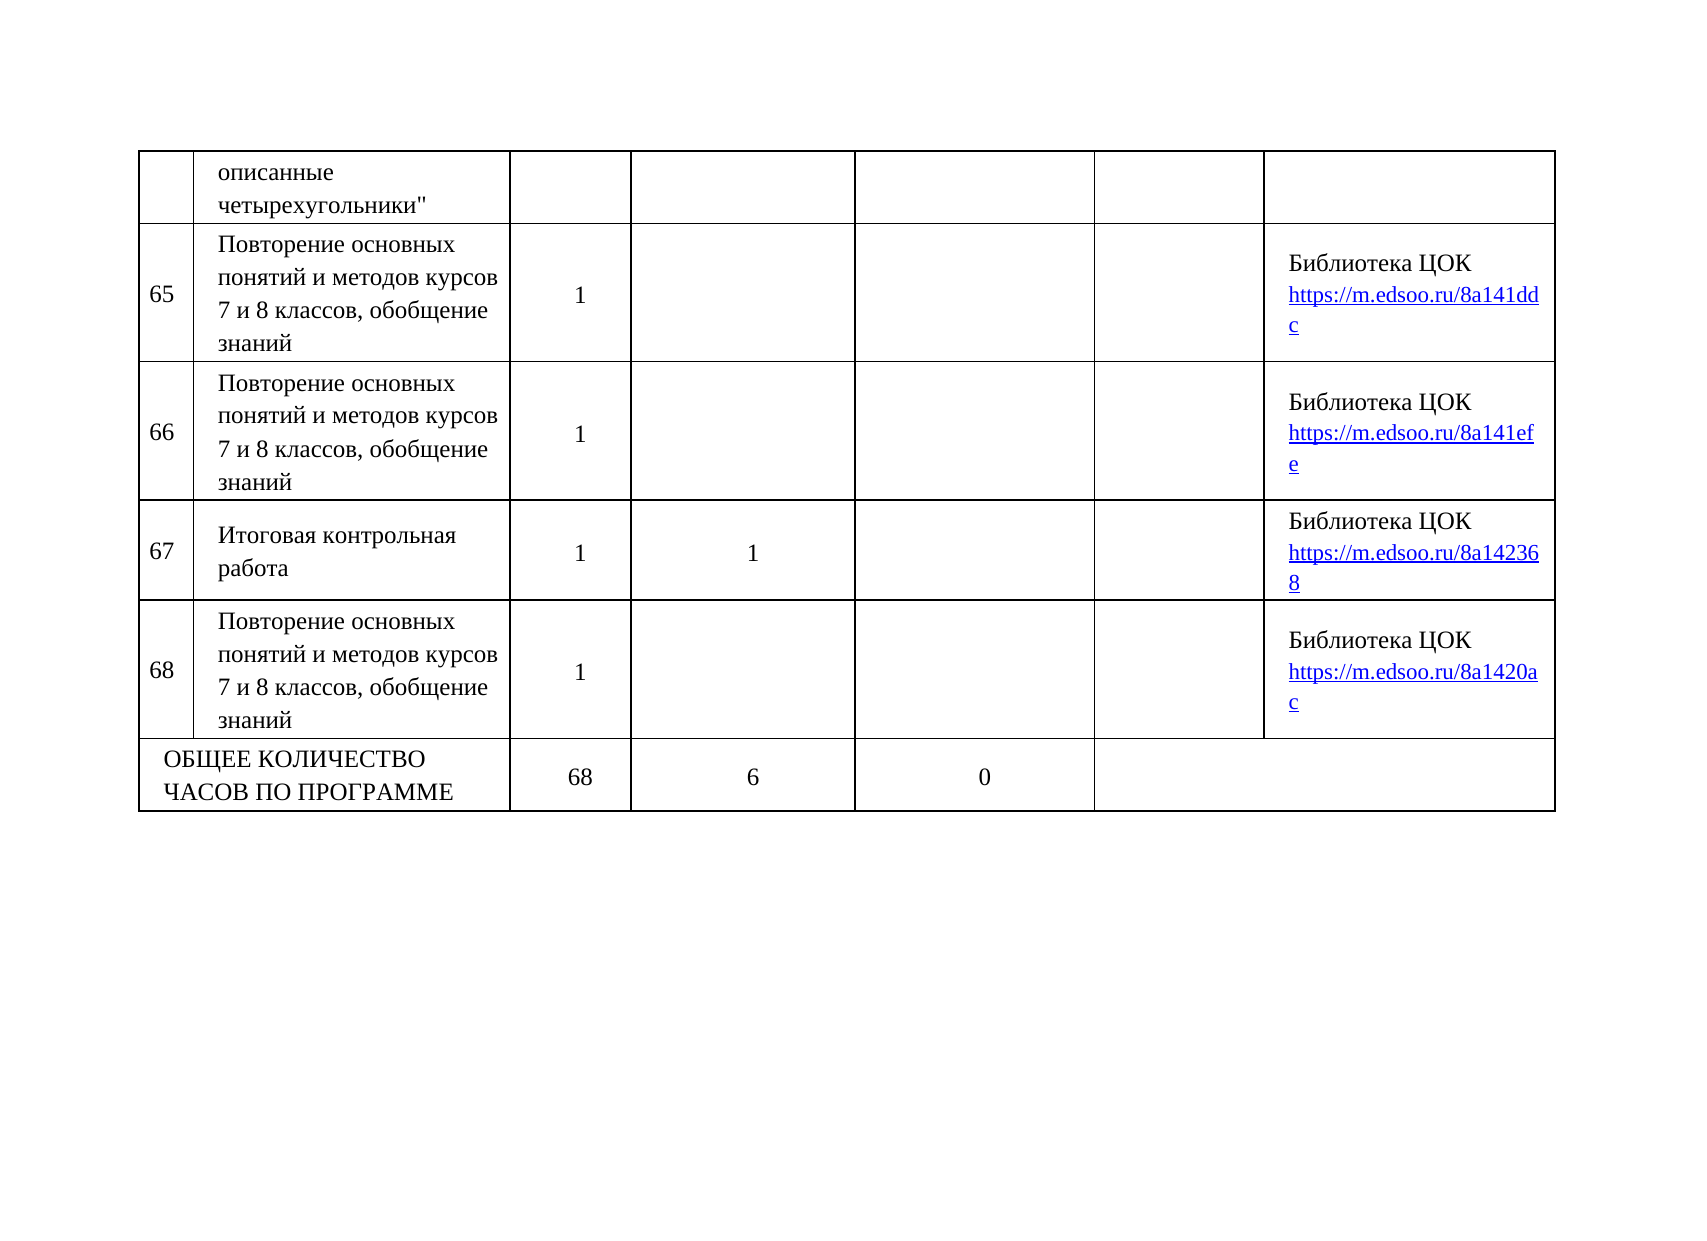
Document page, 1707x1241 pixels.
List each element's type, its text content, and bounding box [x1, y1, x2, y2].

table_cell Библиотека ЦОК https://m.edsoo.ru/8a141efe [1265, 362, 1554, 499]
table_cell [856, 501, 1094, 599]
table_cell Итоговая контрольная работа [194, 501, 509, 599]
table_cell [1265, 152, 1554, 222]
table_cell [856, 601, 1094, 737]
table_cell Библиотека ЦОК https://m.edsoo.ru/8a142368 [1265, 501, 1554, 599]
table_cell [194, 152, 509, 222]
table_cell [1095, 601, 1263, 737]
table_cell 68 [140, 601, 193, 737]
table_cell Повторение основных понятий и методов курсов 7 и 8 классов, обобщение знаний [194, 224, 509, 361]
table_cell Повторение основных понятий и методов курсов 7 и 8 классов, обобщение знаний [194, 362, 509, 499]
table_cell 1 [511, 601, 630, 737]
table_cell 64 [140, 152, 193, 222]
table_cell [1095, 501, 1263, 599]
table_cell Библиотека ЦОК https://m.edsoo.ru/8a141ddc [1265, 224, 1554, 361]
table_cell ОБЩЕЕ КОЛИЧЕСТВО ЧАСОВ ПО ПРОГРАММЕ [140, 739, 509, 810]
table_cell [856, 152, 1094, 222]
table_cell [1095, 152, 1263, 222]
table_cell [632, 601, 854, 737]
table_cell [1095, 362, 1263, 499]
table_cell Повторение основных понятий и методов курсов 7 и 8 классов, обобщение знаний [194, 601, 509, 737]
table_cell 1 [511, 362, 630, 499]
table_cell 67 [140, 501, 193, 599]
table_cell 68 [511, 739, 630, 810]
table_cell 1 [511, 152, 630, 222]
table_cell 0 [856, 739, 1094, 810]
table_cell 1 [632, 501, 854, 599]
table_cell [632, 224, 854, 361]
table_cell [856, 362, 1094, 499]
table_cell [856, 224, 1094, 361]
table_cell 1 [511, 224, 630, 361]
table_cell 1 [632, 152, 854, 222]
table_cell 1 [511, 501, 630, 599]
table_cell [632, 362, 854, 499]
table_cell 65 [140, 224, 193, 361]
table_cell 6 [632, 739, 854, 810]
table_cell 66 [140, 362, 193, 499]
table_cell [1095, 224, 1263, 361]
table_cell Библиотека ЦОК https://m.edsoo.ru/8a1420ac [1265, 601, 1554, 737]
table_cell [1095, 739, 1554, 810]
